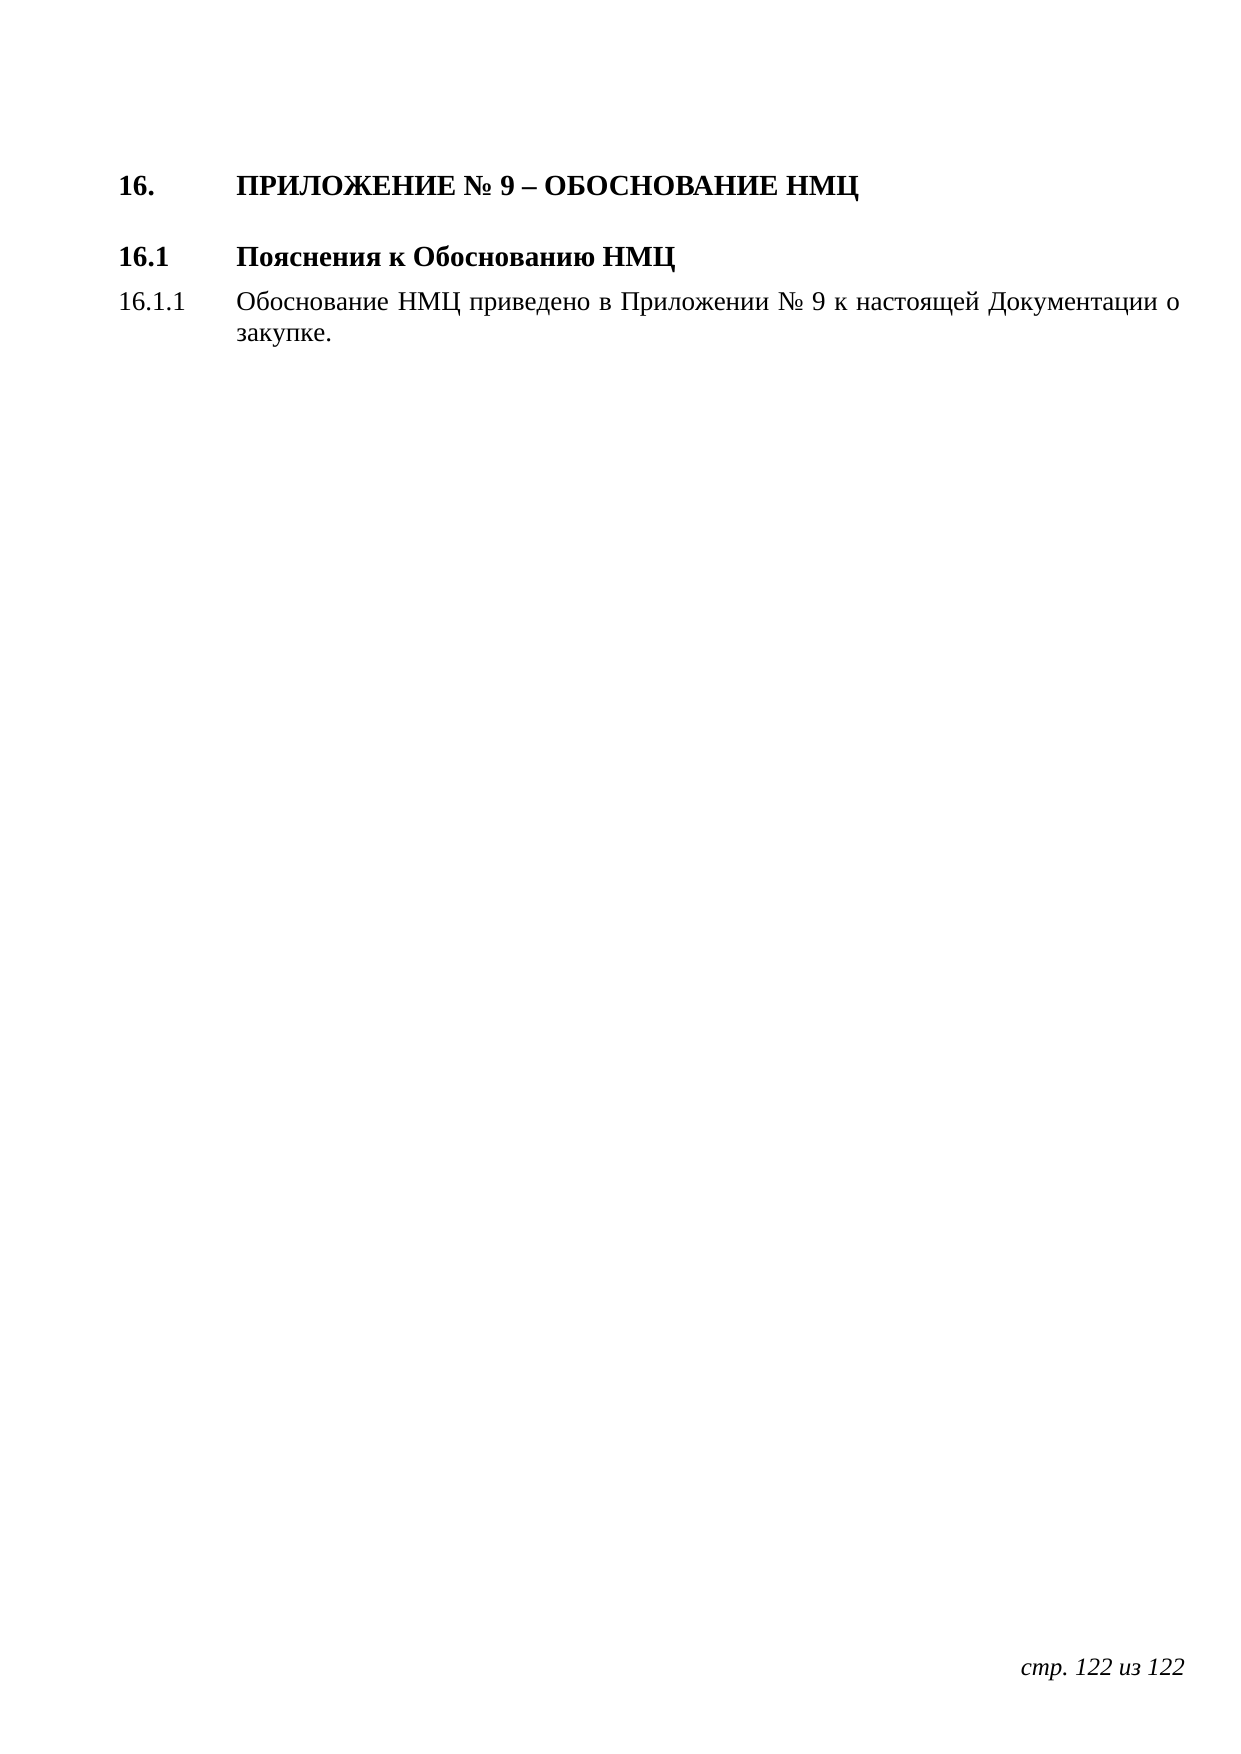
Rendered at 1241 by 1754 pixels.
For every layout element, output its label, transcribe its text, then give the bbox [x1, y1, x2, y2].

list Обоснование НМЦ приведено в Приложении № 9 к настоящей Документации о закупке. [118, 285, 1181, 347]
subtitle Пояснения к Обоснованию НМЦ [118, 239, 1181, 273]
subtitle ПРИЛОЖЕНИЕ № 9 – Обоснование НМЦ [118, 168, 1181, 202]
